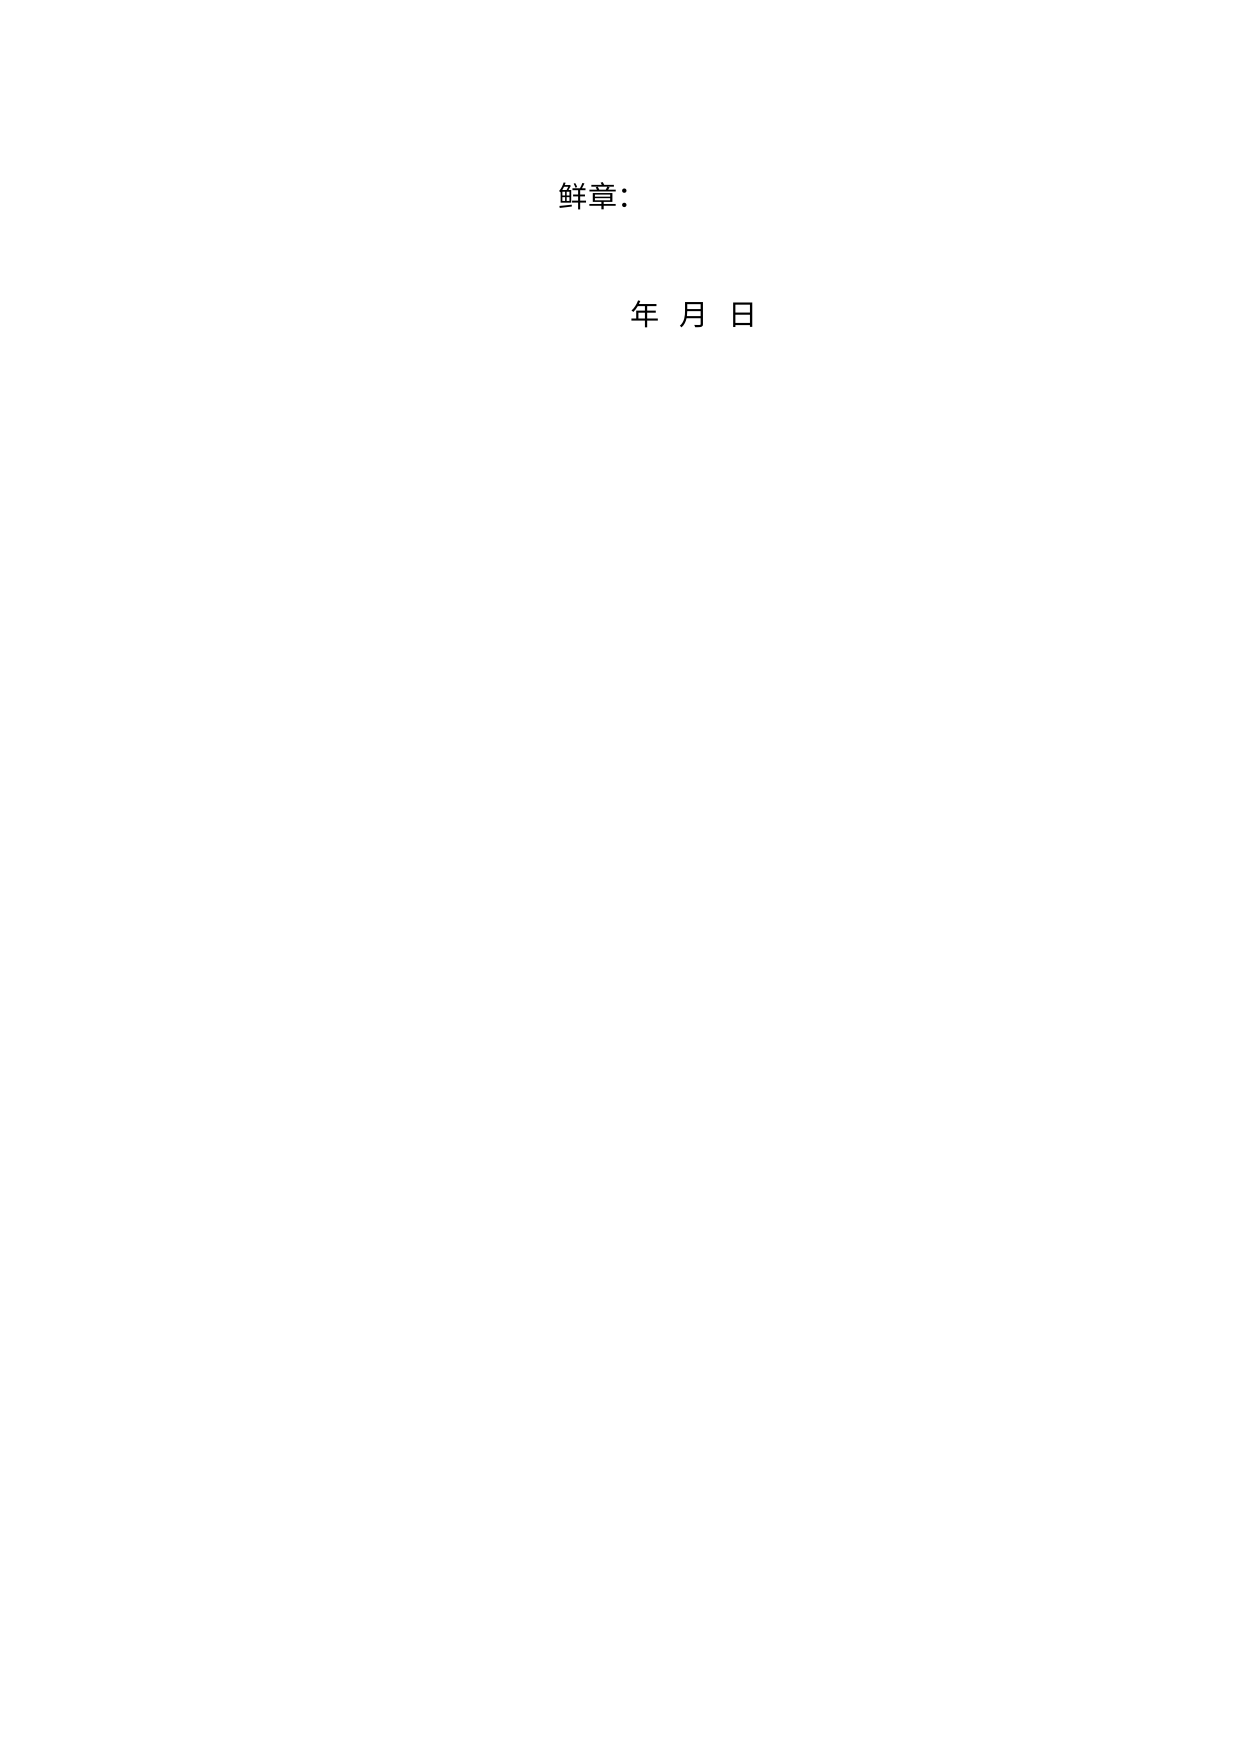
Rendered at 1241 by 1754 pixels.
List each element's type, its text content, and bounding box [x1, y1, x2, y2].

text 鲜章： [187, 162, 944, 227]
text 年 月 日 [187, 281, 919, 346]
